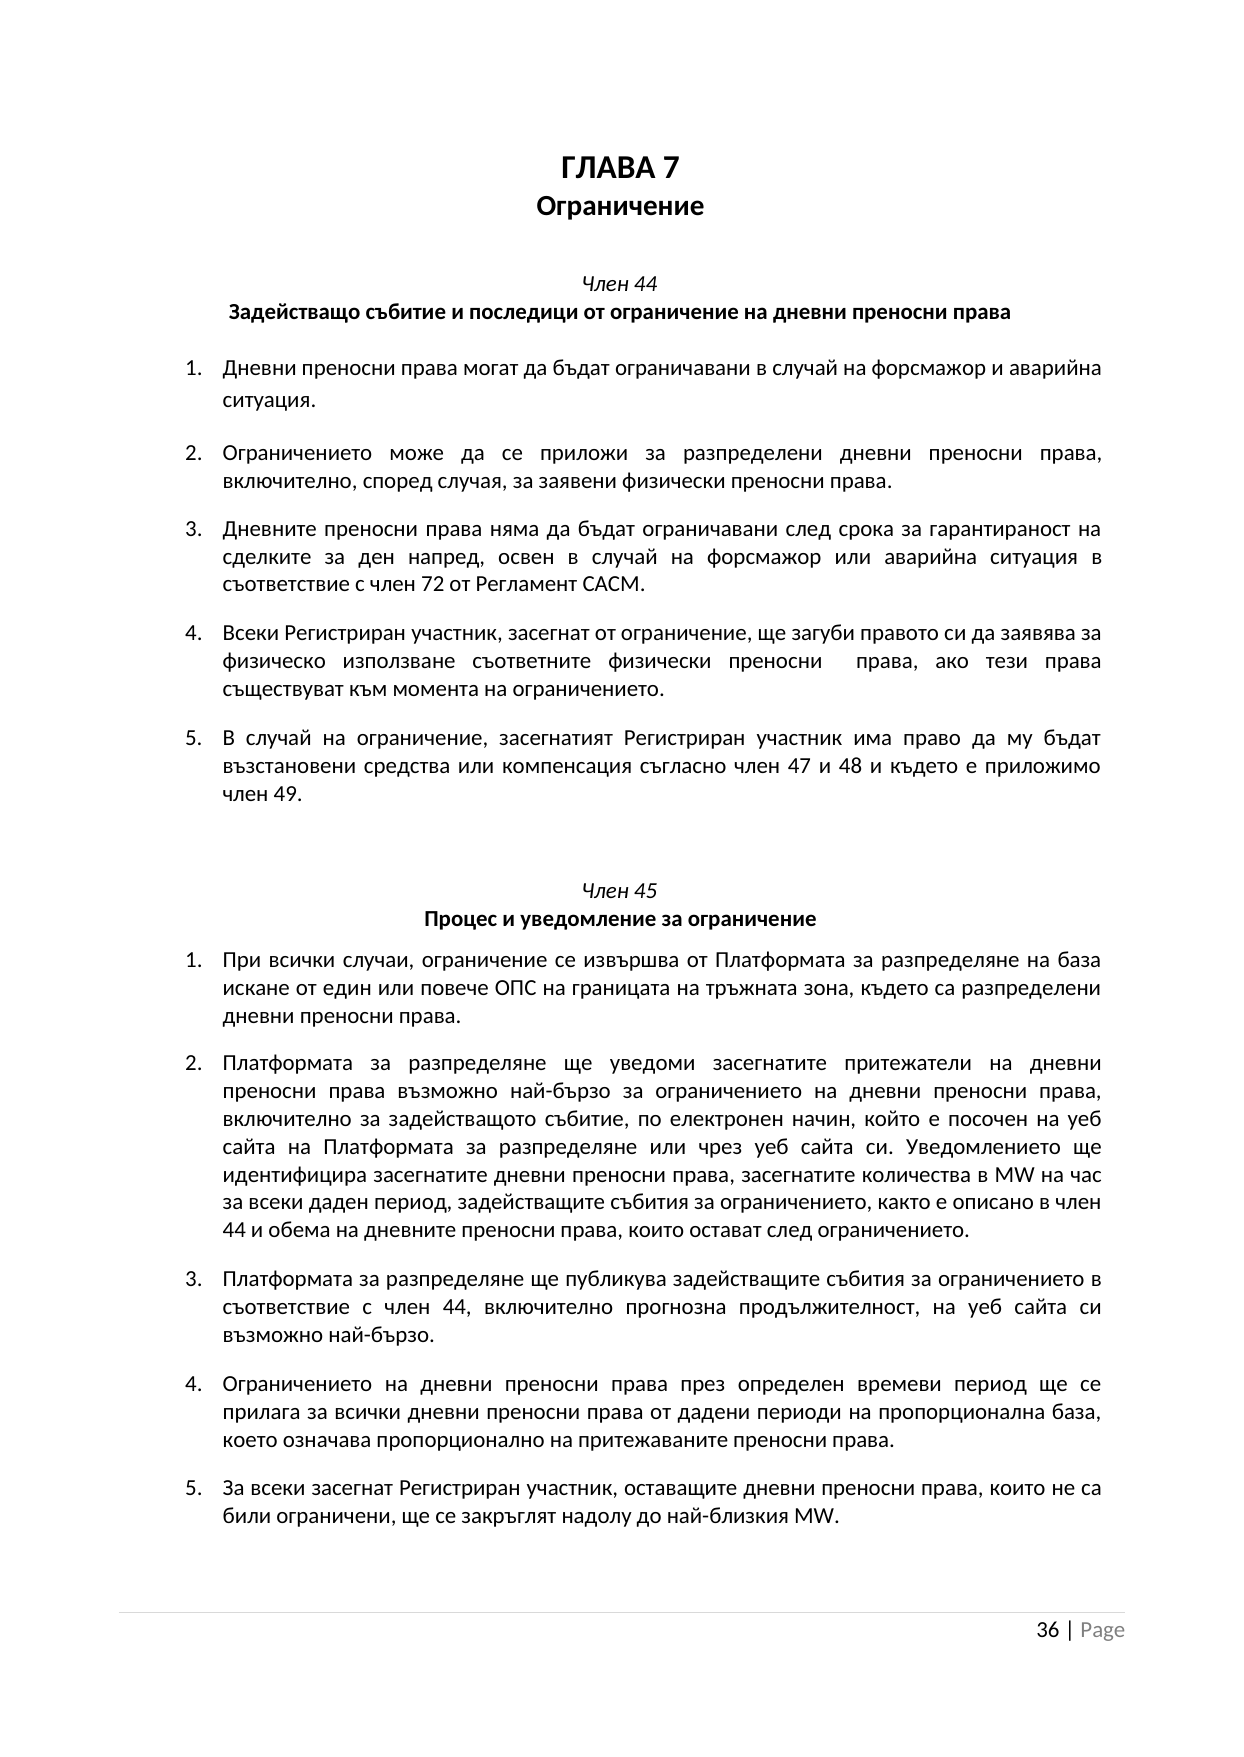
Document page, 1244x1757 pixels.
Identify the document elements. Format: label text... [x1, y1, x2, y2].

text Член 45 [119, 876, 1122, 904]
list Всеки Регистриран участник, засегнат от ограничение, ще загуби правото си да заявява за физическо използване съответните физически преносни права, ако тези права съществуват към момента на ограничението. [185, 618, 1103, 702]
list Дневни преносни права могат да бъдат ограничавани в случай на форсмажор и аварийна ситуация. [185, 353, 1103, 413]
list Платформата за разпределяне ще уведоми засегнатите притежатели на дневни преносни права възможно най-бързо за ограничението на дневни преносни права, включително за задействащото събитие, по електронен начин, който е посочен на уеб сайта на Платформата за разпределяне или чрез уеб сайта си. Уведомлението ще идентифицира засегнатите дневни преносни права, засегнатите количества в MW на час за всеки даден период, задействащите събития за ограничението, както е описано в член 44 и обема на дневните преносни права, които остават след ограничението. [185, 1049, 1103, 1243]
list Ограничението на дневни преносни права през определен времеви период ще се прилага за всички дневни преносни права от дадени периоди на пропорционална база, което означава пропорционално на притежаваните преносни права. [185, 1369, 1103, 1453]
list В случай на ограничение, засегнатият Регистриран участник има право да му бъдат възстановени средства или компенсация съгласно член 47 и 48 и където е приложимо член 49. [185, 723, 1102, 807]
subtitle ГЛАВА 7 [119, 146, 1122, 187]
list При всички случаи, ограничение се извършва от Платформата за разпределяне на база искане от един или повече ОПС на границата на тръжната зона, където са разпределени дневни преносни права. [185, 945, 1103, 1029]
subtitle Ограничение [119, 187, 1122, 222]
list Дневните преносни права няма да бъдат ограничавани след срока за гарантираност на сделките за ден напред, освен в случай на форсмажор или аварийна ситуация в съответствие с член 72 от Регламент САСМ. [185, 514, 1103, 598]
subtitle Задействащо събитие и последици от ограничение на дневни преносни права [119, 297, 1122, 325]
list За всеки засегнат Регистриран участник, оставащите дневни преносни права, които не са били ограничени, ще се закръглят надолу до най-близкия MW. [185, 1473, 1103, 1529]
text Член 44 [119, 269, 1122, 297]
list Ограничението може да се приложи за разпределени дневни преносни права, включително, според случая, за заявени физически преносни права. [185, 438, 1103, 494]
list Платформата за разпределяне ще публикува задействащите събития за ограничението в съответствие с член 44, включително прогнозна продължителност, на уеб сайта си възможно най-бързо. [185, 1264, 1103, 1348]
subtitle Процес и уведомление за ограничение [119, 904, 1122, 932]
